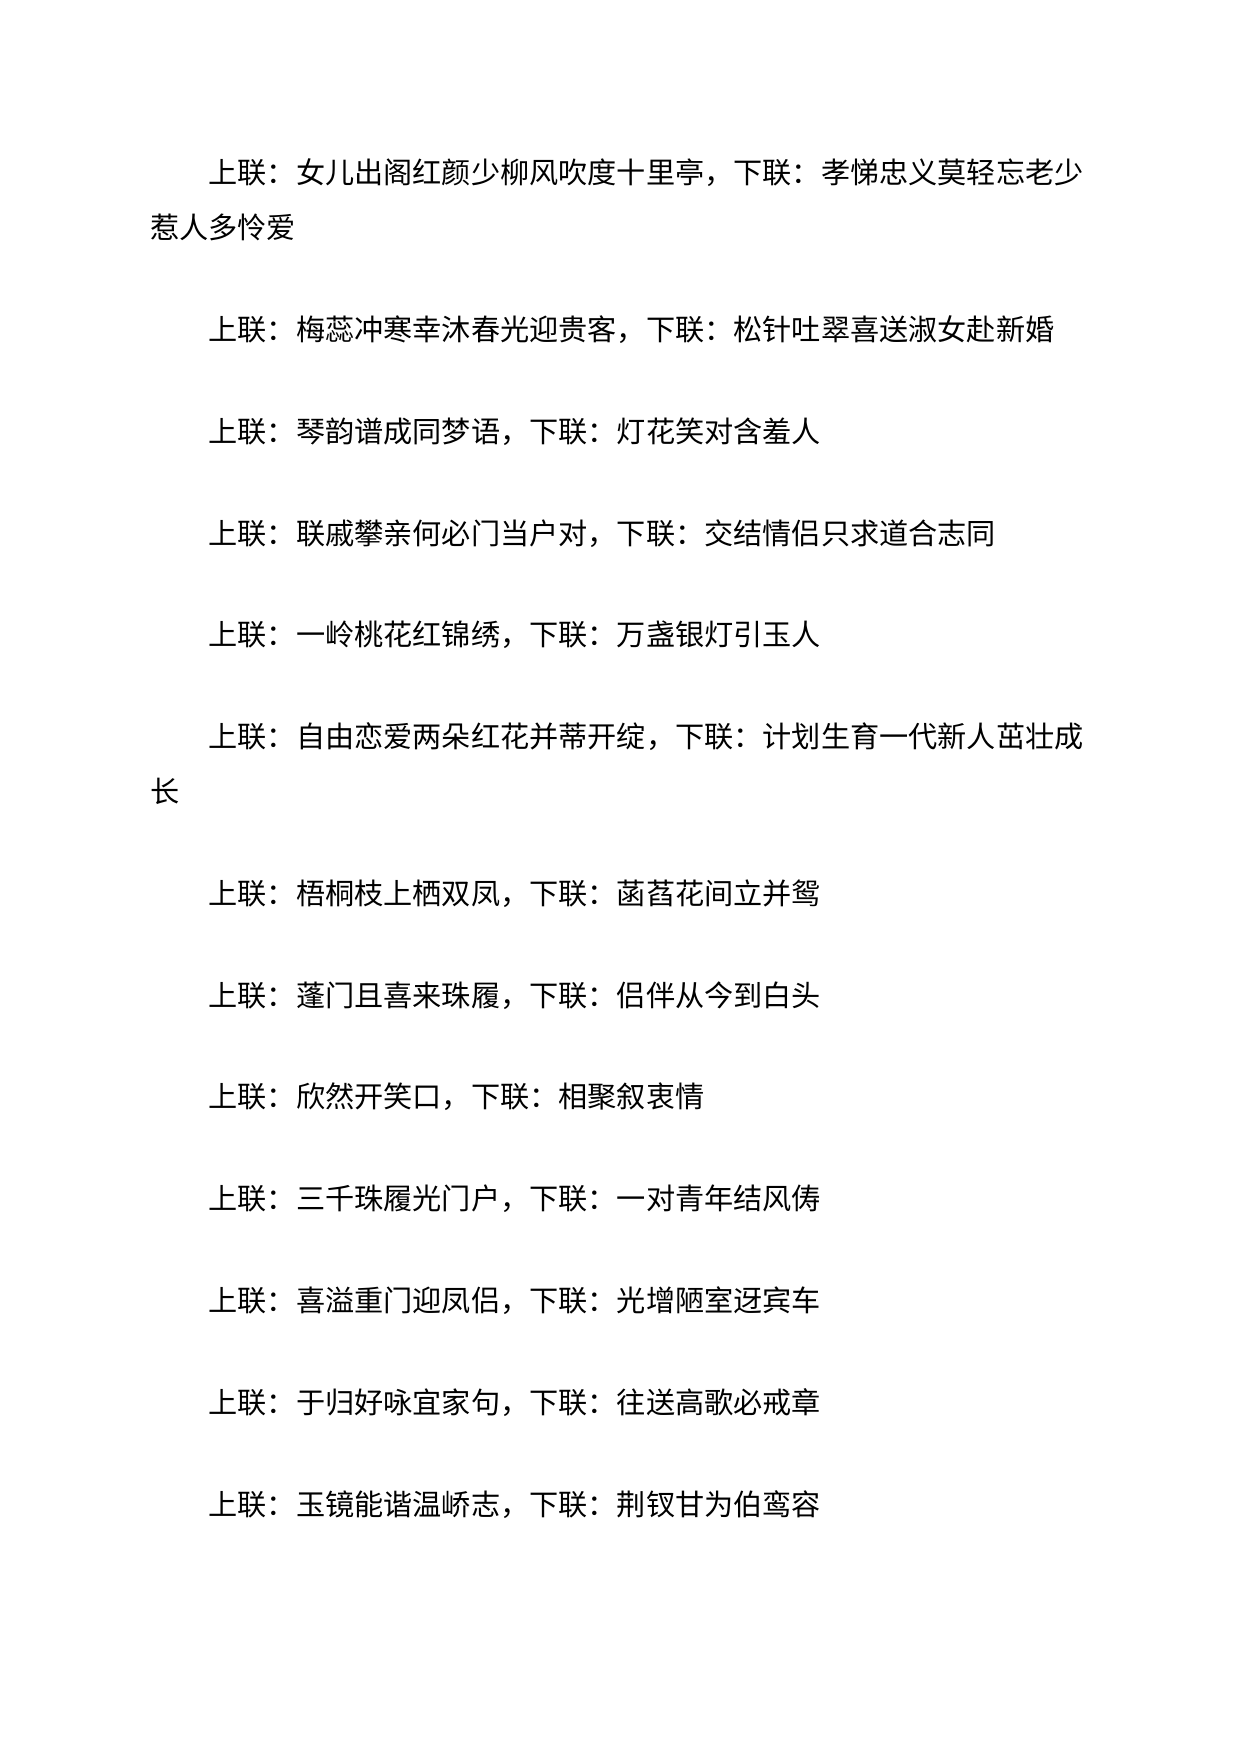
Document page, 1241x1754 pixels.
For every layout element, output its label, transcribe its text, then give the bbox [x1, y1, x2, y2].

text 上联：欣然开笑口，下联：相聚叙衷情 [150, 1074, 1090, 1116]
text 上联：梅蕊冲寒幸沐春光迎贵客，下联：松针吐翠喜送淑女赴新婚 [150, 307, 1090, 349]
text 上联：梧桐枝上栖双凤，下联：菡萏花间立并鸳 [150, 870, 1090, 913]
text 上联：喜溢重门迎凤侣，下联：光增陋室迓宾车 [150, 1277, 1090, 1320]
text 上联：琴韵谱成同梦语，下联：灯花笑对含羞人 [150, 408, 1090, 451]
text 上联：玉镜能谐温峤志，下联：荆钗甘为伯鸾容 [150, 1481, 1090, 1523]
text 上联：蓬门且喜来珠履，下联：侣伴从今到白头 [150, 972, 1090, 1014]
text 上联：于归好咏宜家句，下联：往送高歌必戒章 [150, 1379, 1090, 1422]
text 上联：联戚攀亲何必门当户对，下联：交结情侣只求道合志同 [150, 510, 1090, 552]
text 上联：女儿出阁红颜少柳风吹度十里亭，下联：孝悌忠义莫轻忘老少惹人多怜爱 [150, 150, 1090, 247]
text 上联：三千珠履光门户，下联：一对青年结风俦 [150, 1176, 1090, 1218]
text 上联：自由恋爱两朵红花并蒂开绽，下联：计划生育一代新人茁壮成长 [150, 714, 1090, 811]
text 上联：一岭桃花红锦绣，下联：万盏银灯引玉人 [150, 612, 1090, 654]
